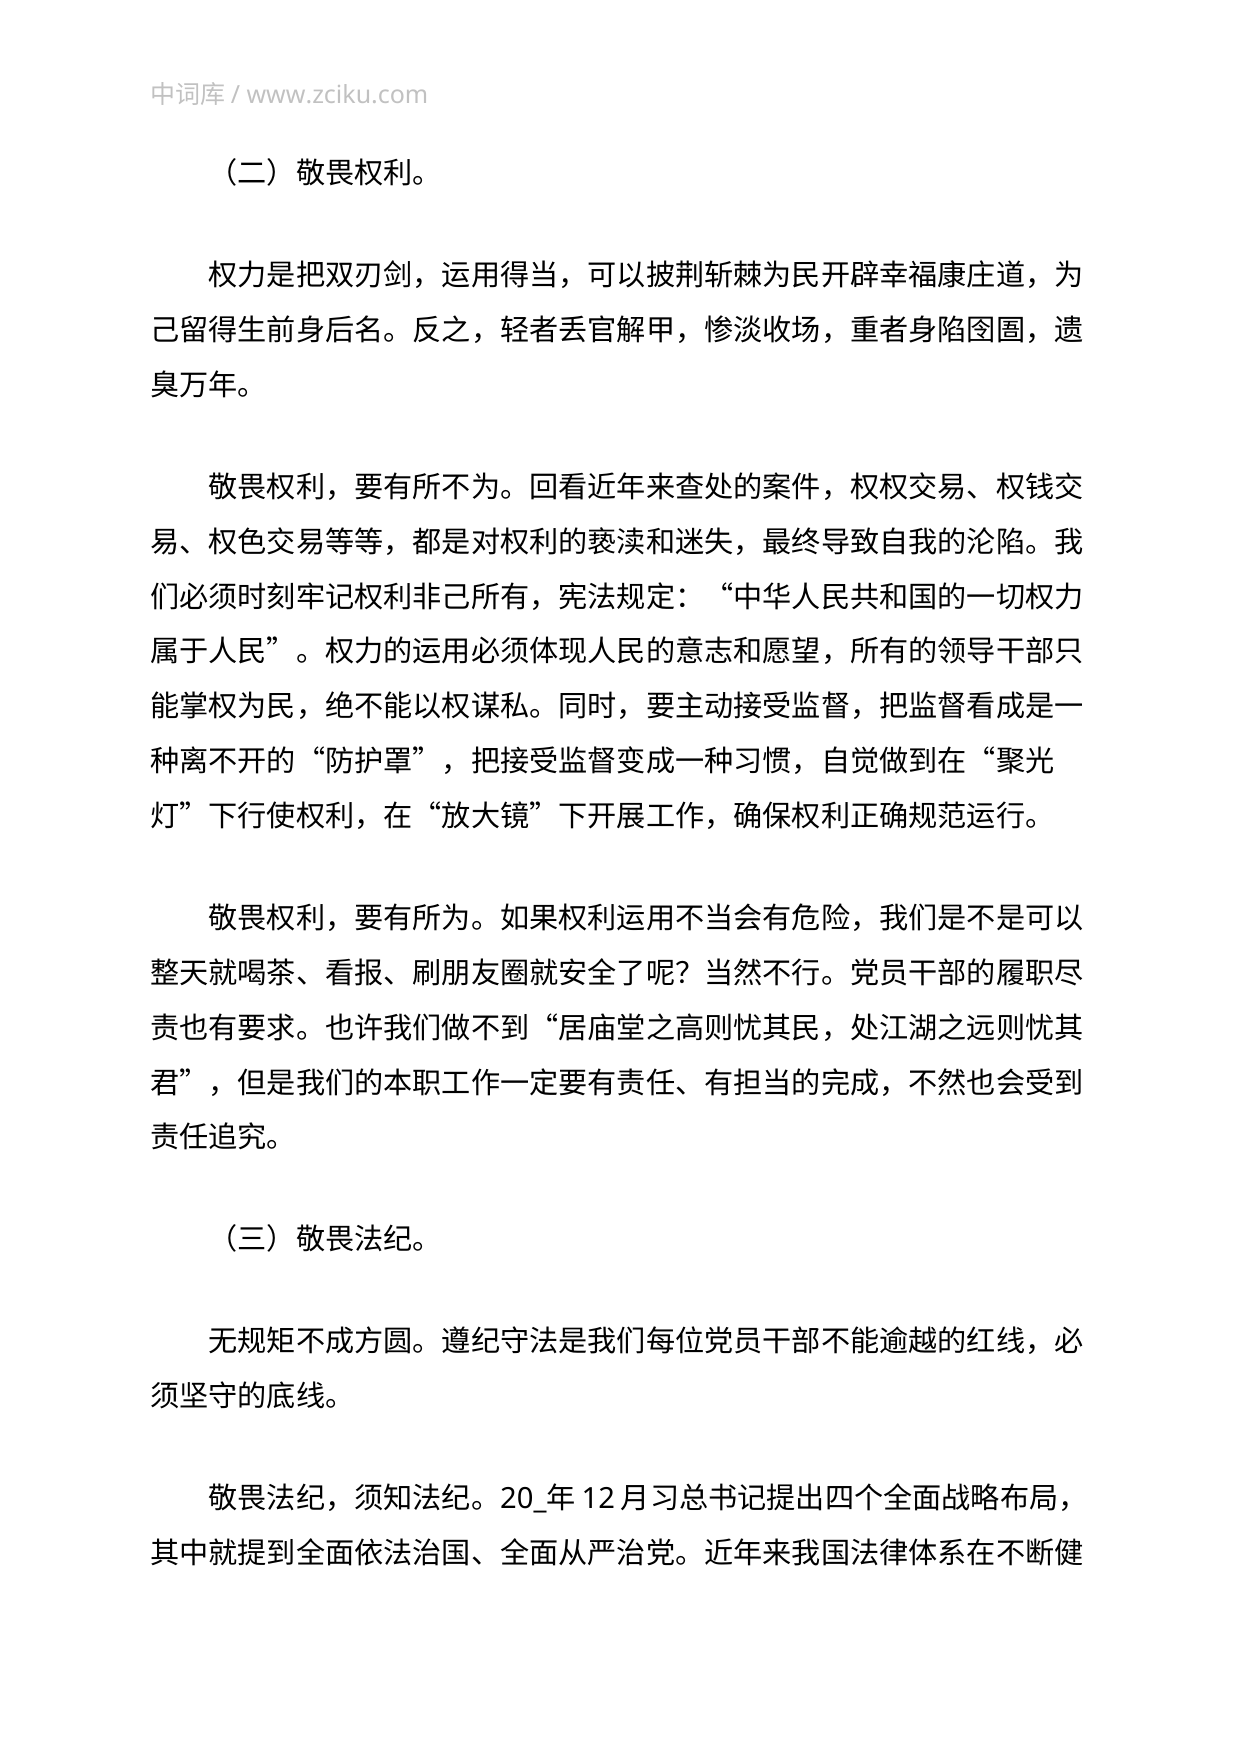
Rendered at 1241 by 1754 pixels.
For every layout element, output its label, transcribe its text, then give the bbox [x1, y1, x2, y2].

text 敬畏权利，要有所不为。回看近年来查处的案件，权权交易、权钱交易、权色交易等等，都是对权利的亵渎和迷失，最终导致自我的沦陷。我们必须时刻牢记权利非己所有，宪法规定：“中华人民共和国的一切权力属于人民”。权力的运用必须体现人民的意志和愿望，所有的领导干部只能掌权为民，绝不能以权谋私。同时，要主动接受监督，把监督看成是一种离不开的“防护罩”，把接受监督变成一种习惯，自觉做到在“聚光灯”下行使权利，在“放大镜”下开展工作，确保权利正确规范运行。 [150, 463, 1090, 835]
text 权力是把双刃剑，运用得当，可以披荆斩棘为民开辟幸福康庄道，为己留得生前身后名。反之，轻者丢官解甲，惨淡收场，重者身陷囹圄，遗臭万年。 [150, 252, 1090, 404]
text 敬畏权利，要有所为。如果权利运用不当会有危险，我们是不是可以整天就喝茶、看报、刷朋友圈就安全了呢？当然不行。党员干部的履职尽责也有要求。也许我们做不到“居庙堂之高则忧其民，处江湖之远则忧其君”，但是我们的本职工作一定要有责任、有担当的完成，不然也会受到责任追究。 [150, 894, 1090, 1156]
text 无规矩不成方圆。遵纪守法是我们每位党员干部不能逾越的红线，必须坚守的底线。 [150, 1318, 1090, 1415]
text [150, 1474, 1090, 1572]
text （三）敬畏法纪。 [150, 1216, 1090, 1258]
text （二）敬畏权利。 [150, 150, 1090, 192]
